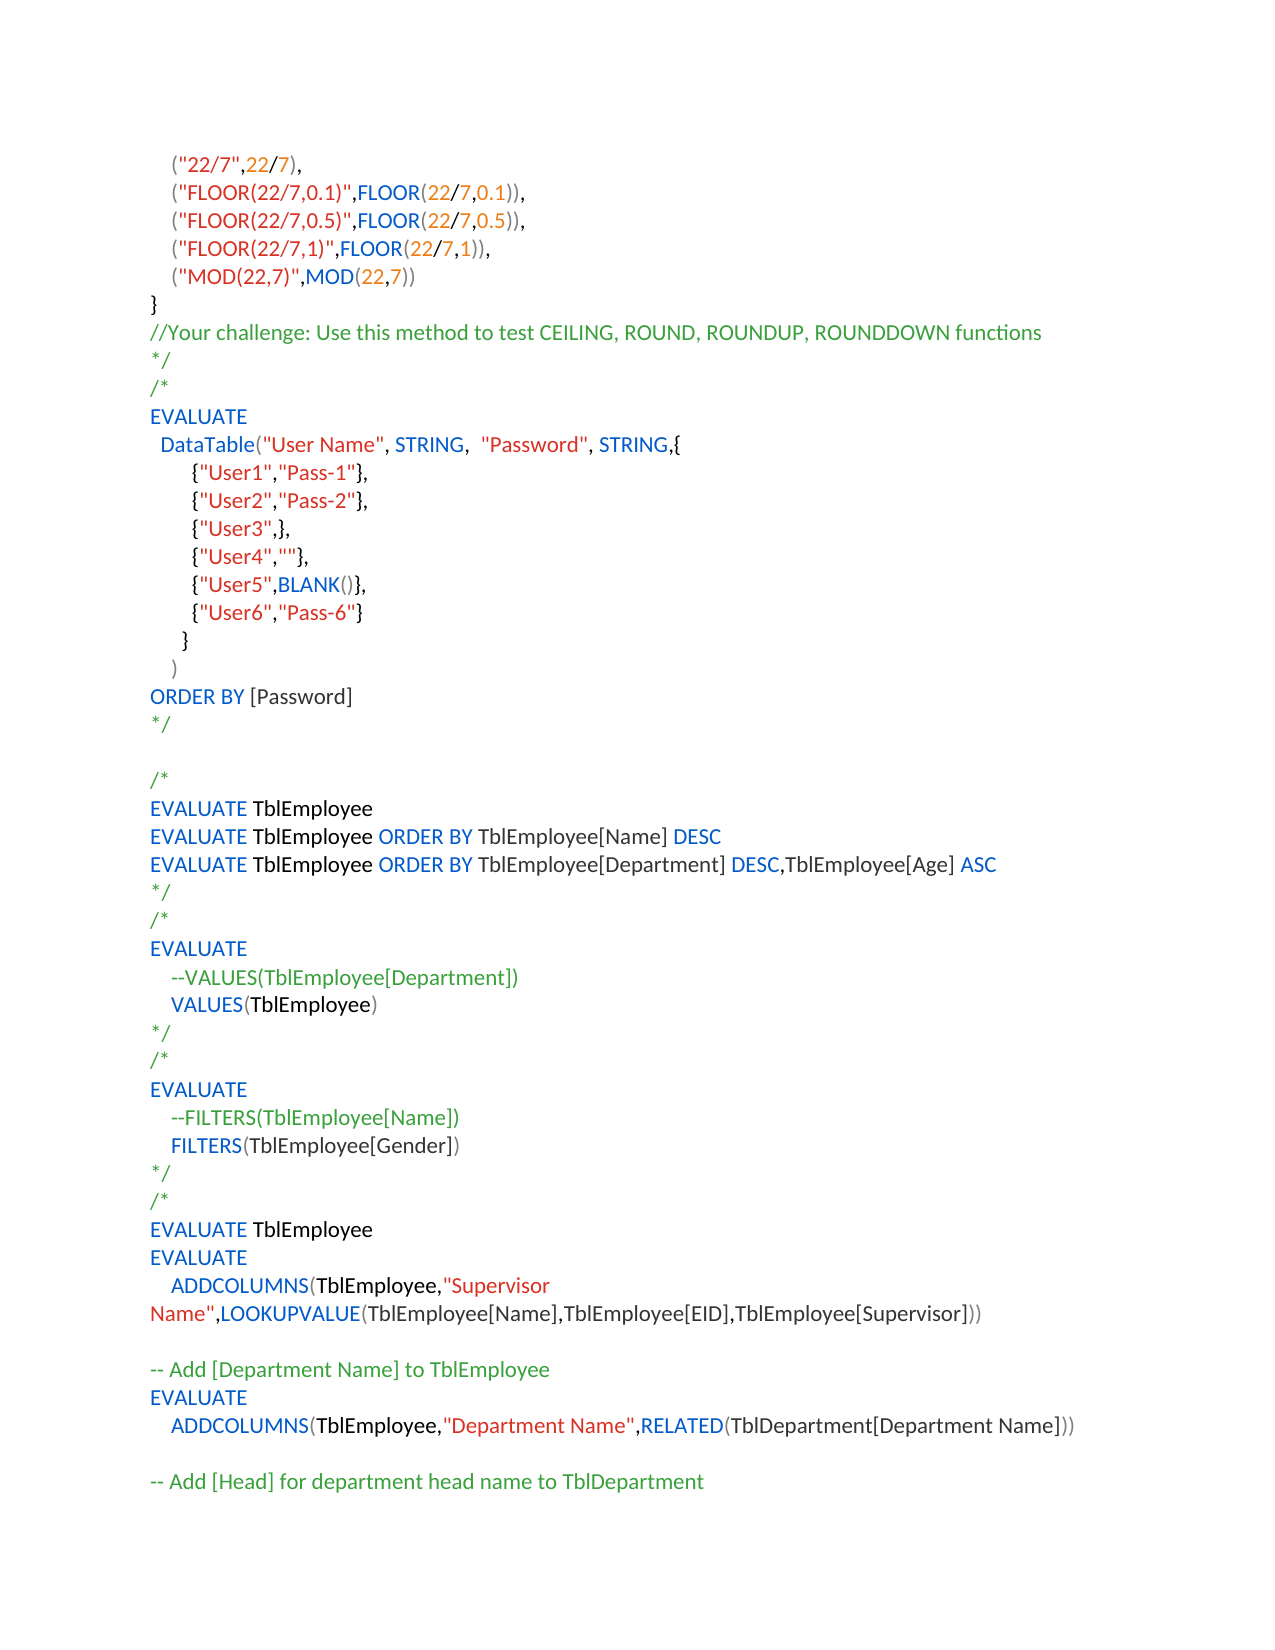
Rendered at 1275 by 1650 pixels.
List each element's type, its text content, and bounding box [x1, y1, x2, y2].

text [150, 150, 1125, 710]
text */ /* EVALUATE TblEmployee EVALUATE TblEmployee ORDER BY TblEmployee[Name] DESC EVALUATE TblEmployee ORDER BY TblEmployee[Department] DESC,TblEmployee[Age] ASC */ /* EVALUATE --VALUES(TblEmployee[Department]) VALUES(TblEmployee) */ /* EVALUATE --FILTERS(TblEmployee[Name]) FILTERS(TblEmployee[Gender]) [150, 710, 1125, 1159]
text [150, 1159, 1125, 1495]
